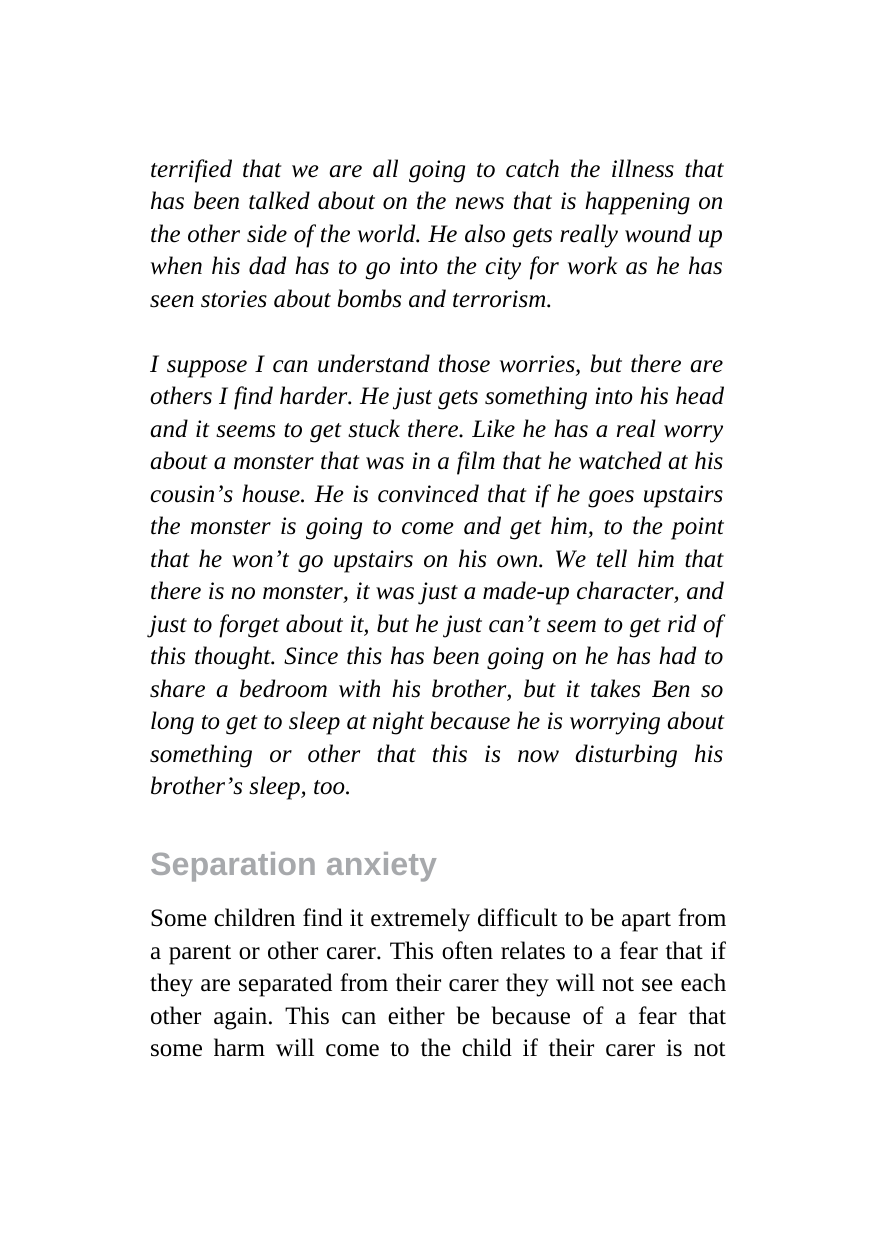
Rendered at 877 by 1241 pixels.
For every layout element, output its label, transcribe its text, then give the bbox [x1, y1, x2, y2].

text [150, 899, 727, 1062]
subtitle Separation anxiety [150, 840, 727, 882]
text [150, 150, 727, 312]
text I suppose I can understand those worries, but there are others I find harder. He just gets something into his head and it seems to get stuck there. Like he has a real worry about a monster that was in a film that he watched at his cousin’s house. He is convinced that if he goes upstairs the monster is going to come and get him, to the point that he won’t go upstairs on his own. We tell him that there is no monster, it was just a made-up character, and just to forget about it, but he just can’t seem to get rid of this thought. Since this has been going on he has had to share a bedroom with his brother, but it takes Ben so long to get to sleep at night because he is worrying about something or other that this is now disturbing his brother’s sleep, too. [150, 345, 727, 800]
